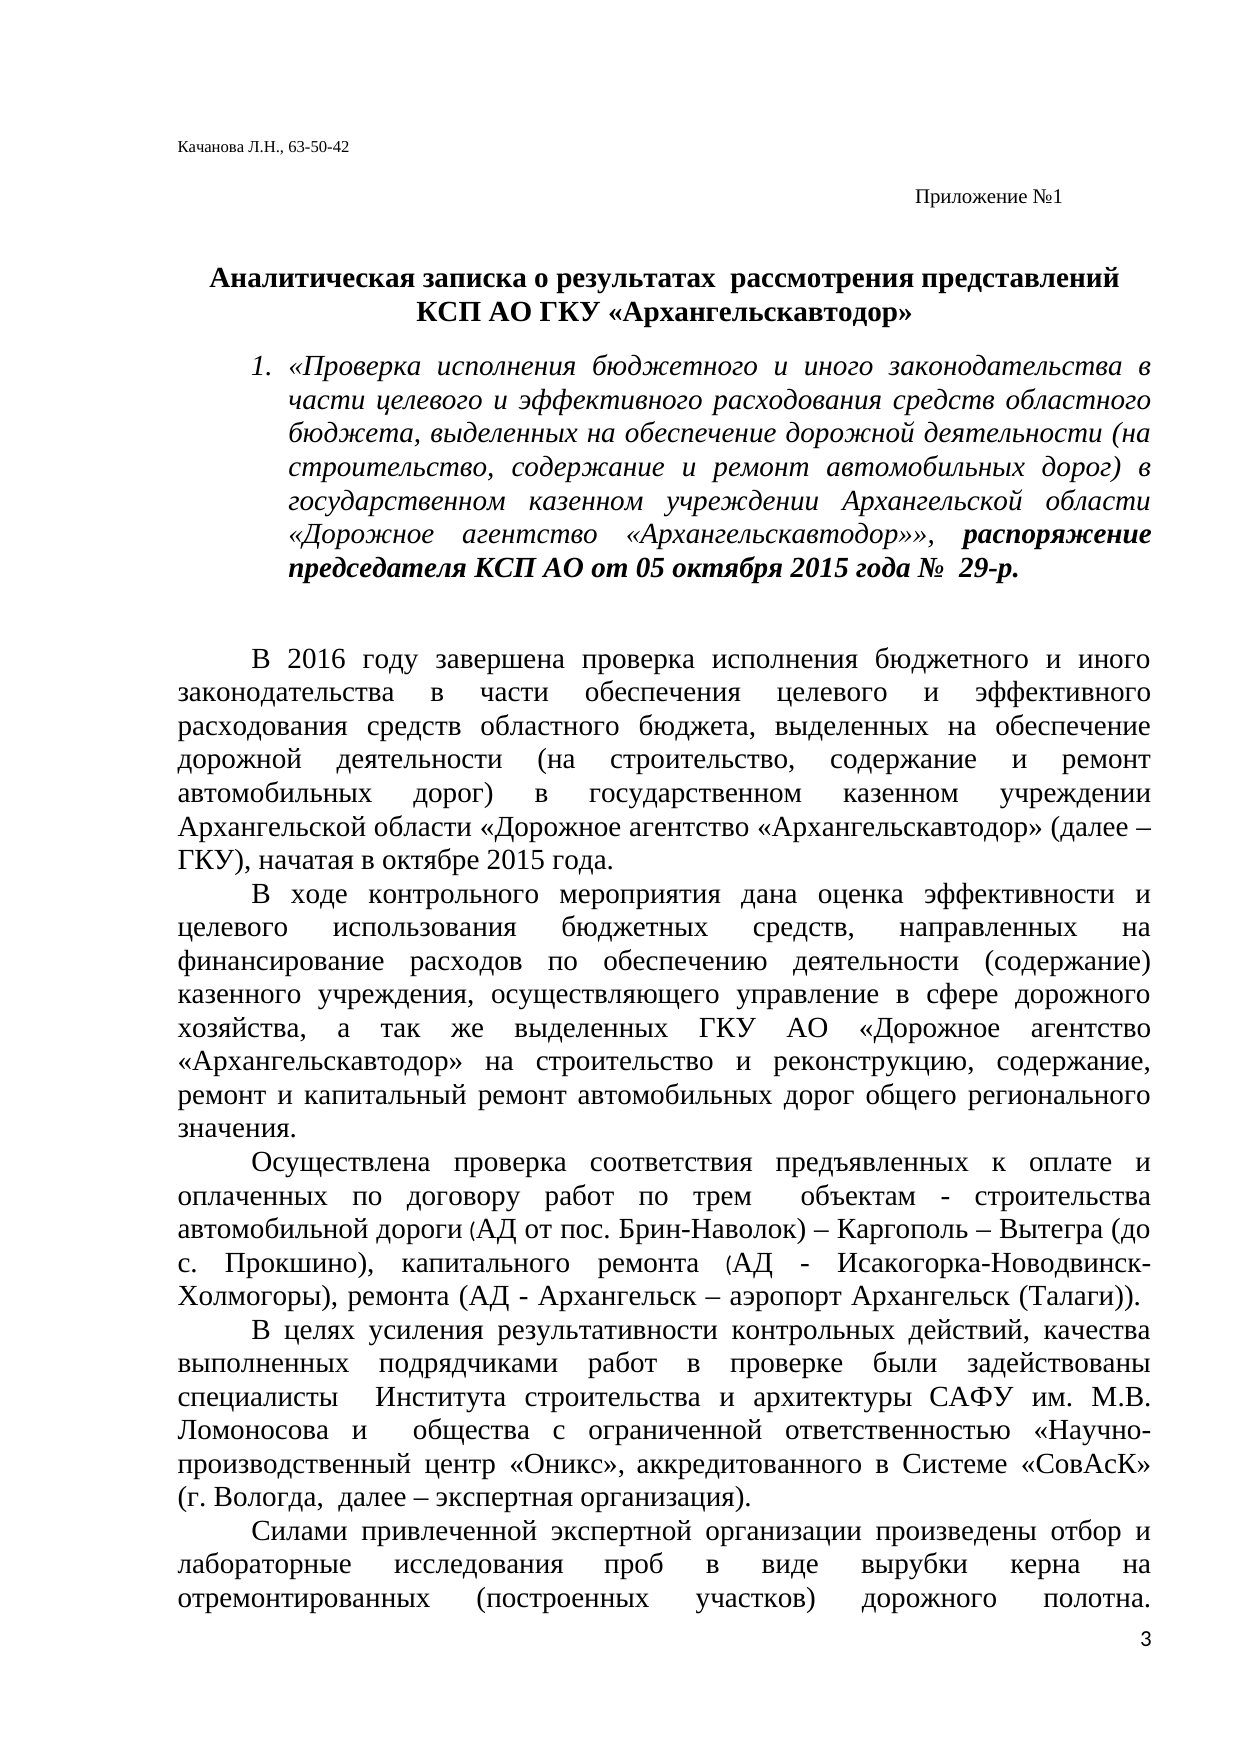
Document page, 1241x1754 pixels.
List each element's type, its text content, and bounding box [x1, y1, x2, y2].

text Аналитическая записка о результатах рассмотрения представлений КСП АО ГКУ «Архангельскавтодор» [177, 261, 1152, 328]
text В ходе контрольного мероприятия дана оценка эффективности и целевого использования бюджетных средств, направленных на финансирование расходов по обеспечению деятельности (содержание) казенного учреждения, осуществляющего управление в сфере дорожного хозяйства, а так же выделенных ГКУ АО «Дорожное агентство «Архангельскавтодор» на строительство и реконструкцию, содержание, ремонт и капитальный ремонт автомобильных дорог общего регионального значения. [177, 876, 1152, 1144]
text Приложение №1 [177, 184, 1152, 208]
text В 2016 году завершена проверка исполнения бюджетного и иного законодательства в части обеспечения целевого и эффективного расходования средств областного бюджета, выделенных на обеспечение дорожной деятельности (на строительство, содержание и ремонт автомобильных дорог) в государственном казенном учреждении Архангельской области «Дорожное агентство «Архангельскавтодор» (далее – ГКУ), начатая в октябре 2015 года. [177, 641, 1152, 876]
text Качанова Л.Н., 63-50-42 [177, 137, 1152, 156]
list «Проверка исполнения бюджетного и иного законодательства в части целевого и эффективного расходования средств областного бюджета, выделенных на обеспечение дорожной деятельности (на строительство, содержание и ремонт автомобильных дорог) в государственном казенном учреждении Архангельской области «Дорожное агентство «Архангельскавтодор»», распоряжение председателя КСП АО от 05 октября 2015 года № 29-р. [251, 348, 1152, 583]
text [177, 1513, 1152, 1614]
text Осуществлена проверка соответствия предъявленных к оплате и оплаченных по договору работ по трем объектам - строительства автомобильной дороги (АД от пос. Брин-Наволок) – Каргополь – Вытегра (до с. Прокшино), капитального ремонта (АД - Исакогорка-Новодвинск-Холмогоры), ремонта (АД - Архангельск – аэропорт Архангельск (Талаги)). В целях усиления результативности контрольных действий, качества выполненных подрядчиками работ в проверке были задействованы специалисты Института строительства и архитектуры САФУ им. М.В. Ломоносова и общества с ограниченной ответственностью «Научно-производственный центр «Оникс», аккредитованного в Системе «СовАсК» (г. Вологда, далее – экспертная организация). [177, 1144, 1152, 1513]
